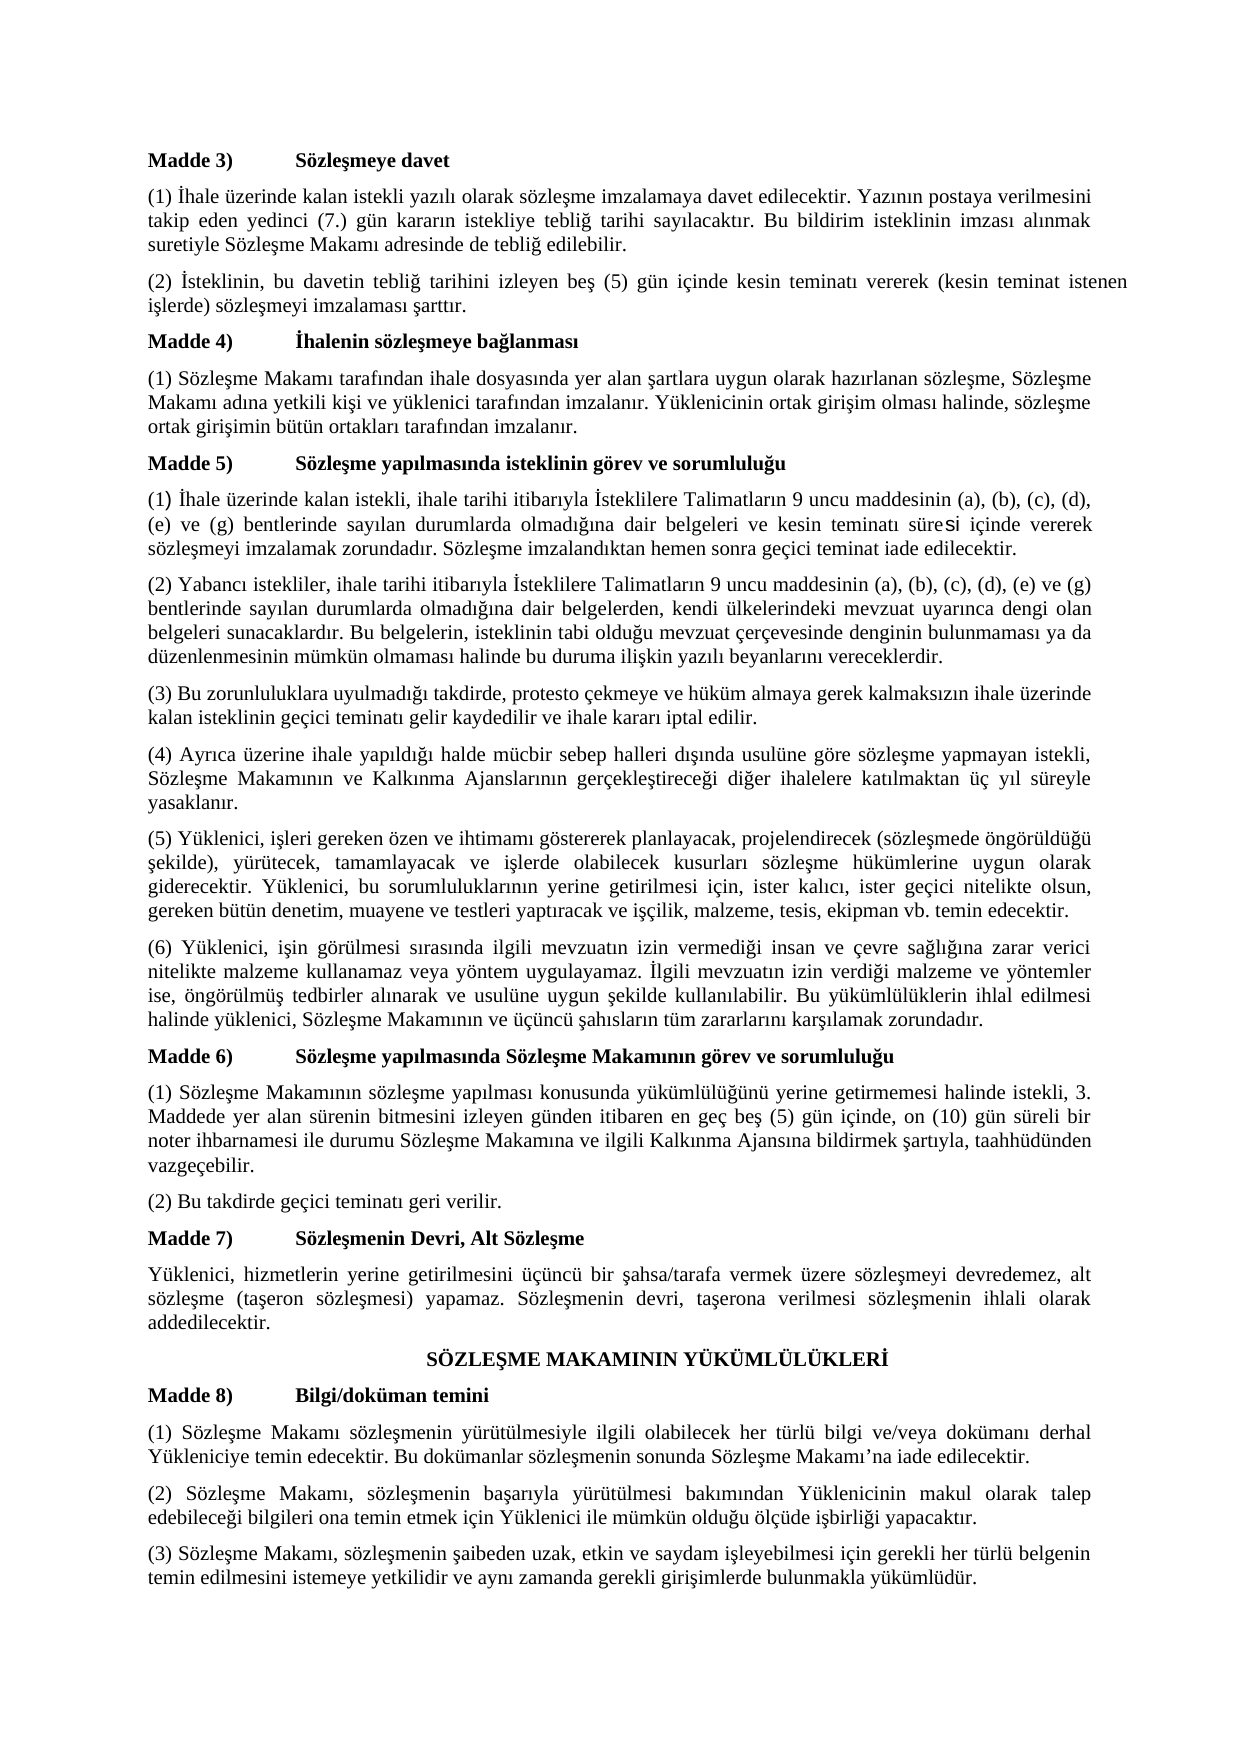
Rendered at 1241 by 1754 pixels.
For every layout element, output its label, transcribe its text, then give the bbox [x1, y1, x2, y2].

list Sözleşme yapılmasında isteklinin görev ve sorumluluğu [148, 451, 1093, 475]
text (2) Sözleşme Makamı, sözleşmenin başarıyla yürütülmesi bakımından Yüklenicinin makul olarak talep edebileceği bilgileri ona temin etmek için Yüklenici ile mümkün olduğu ölçüde işbirliği yapacaktır. [148, 1481, 1093, 1529]
text (4) Ayrıca üzerine ihale yapıldığı halde mücbir sebep halleri dışında usulüne göre sözleşme yapmayan istekli, Sözleşme Makamının ve Kalkınma Ajanslarının gerçekleştireceği diğer ihalelere katılmaktan üç yıl süreyle yasaklanır. [148, 742, 1093, 814]
text SÖZLEŞME MAKAMININ YÜKÜMLÜLÜKLERİ [148, 1347, 1093, 1371]
text (6) Yüklenici, işin görülmesi sırasında ilgili mevzuatın izin vermediği insan ve çevre sağlığına zarar verici nitelikte malzeme kullanamaz veya yöntem uygulayamaz. İlgili mevzuatın izin verdiği malzeme ve yöntemler ise, öngörülmüş tedbirler alınarak ve usulüne uygun şekilde kullanılabilir. Bu yükümlülüklerin ihlal edilmesi halinde yüklenici, Sözleşme Makamının ve üçüncü şahısların tüm zararlarını karşılamak zorundadır. [148, 935, 1093, 1031]
text Yüklenici, hizmetlerin yerine getirilmesini üçüncü bir şahsa/tarafa vermek üzere sözleşmeyi devredemez, alt sözleşme (taşeron sözleşmesi) yapamaz. Sözleşmenin devri, taşerona verilmesi sözleşmenin ihlali olarak addedilecektir. [148, 1262, 1093, 1334]
text (1) Sözleşme Makamı sözleşmenin yürütülmesiyle ilgili olabilecek her türlü bilgi ve/veya dokümanı derhal Yükleniciye temin edecektir. Bu dokümanlar sözleşmenin sonunda Sözleşme Makamı’na iade edilecektir. [148, 1420, 1093, 1468]
text (1) İhale üzerinde kalan istekli, ihale tarihi itibarıyla İsteklilere Talimatların 9 uncu maddesinin (a), (b), (c), (d), (e) ve (g) bentlerinde sayılan durumlarda olmadığına dair belgeleri ve kesin teminatı süresi içinde vererek sözleşmeyi imzalamak zorundadır. Sözleşme imzalandıktan hemen sonra geçici teminat iade edilecektir. [148, 487, 1093, 560]
text (3) Bu zorunluluklara uyulmadığı takdirde, protesto çekmeye ve hüküm almaya gerek kalmaksızın ihale üzerinde kalan isteklinin geçici teminatı gelir kaydedilir ve ihale kararı iptal edilir. [148, 681, 1093, 729]
text (3) Sözleşme Makamı, sözleşmenin şaibeden uzak, etkin ve saydam işleyebilmesi için gerekli her türlü belgenin temin edilmesini istemeye yetkilidir ve aynı zamanda gerekli girişimlerde bulunmakla yükümlüdür. [148, 1541, 1093, 1589]
text (5) Yüklenici, işleri gereken özen ve ihtimamı göstererek planlayacak, projelendirecek (sözleşmede öngörüldüğü şekilde), yürütecek, tamamlayacak ve işlerde olabilecek kusurları sözleşme hükümlerine uygun olarak giderecektir. Yüklenici, bu sorumluluklarının yerine getirilmesi için, ister kalıcı, ister geçici nitelikte olsun, gereken bütün denetim, muayene ve testleri yaptıracak ve işçilik, malzeme, tesis, ekipman vb. temin edecektir. [148, 826, 1093, 922]
list İhalenin sözleşmeye bağlanması [148, 329, 1093, 353]
list Sözleşmeye davet [148, 148, 1093, 172]
text (2) İsteklinin, bu davetin tebliğ tarihini izleyen beş (5) gün içinde kesin teminatı vererek (kesin teminat istenen işlerde) sözleşmeyi imzalaması şarttır. [148, 269, 1130, 317]
list Bilgi/doküman temini [148, 1383, 1093, 1407]
list Sözleşme yapılmasında Sözleşme Makamının görev ve sorumluluğu [148, 1044, 1093, 1068]
text (1) Sözleşme Makamı tarafından ihale dosyasında yer alan şartlara uygun olarak hazırlanan sözleşme, Sözleşme Makamı adına yetkili kişi ve yüklenici tarafından imzalanır. Yüklenicinin ortak girişim olması halinde, sözleşme ortak girişimin bütün ortakları tarafından imzalanır. [148, 366, 1093, 438]
text (1) İhale üzerinde kalan istekli yazılı olarak sözleşme imzalamaya davet edilecektir. Yazının postaya verilmesini takip eden yedinci (7.) gün kararın istekliye tebliğ tarihi sayılacaktır. Bu bildirim isteklinin imzası alınmak suretiyle Sözleşme Makamı adresinde de tebliğ edilebilir. [148, 184, 1093, 256]
text (1) Sözleşme Makamının sözleşme yapılması konusunda yükümlülüğünü yerine getirmemesi halinde istekli, 3. Maddede yer alan sürenin bitmesini izleyen günden itibaren en geç beş (5) gün içinde, on (10) gün süreli bir noter ihbarnamesi ile durumu Sözleşme Makamına ve ilgili Kalkınma Ajansına bildirmek şartıyla, taahhüdünden vazgeçebilir. [148, 1080, 1093, 1177]
list Sözleşmenin Devri, Alt Sözleşme [148, 1226, 1093, 1250]
text (2) Bu takdirde geçici teminatı geri verilir. [148, 1189, 1093, 1213]
text (2) Yabancı istekliler, ihale tarihi itibarıyla İsteklilere Talimatların 9 uncu maddesinin (a), (b), (c), (d), (e) ve (g) bentlerinde sayılan durumlarda olmadığına dair belgelerden, kendi ülkelerindeki mevzuat uyarınca dengi olan belgeleri sunacaklardır. Bu belgelerin, isteklinin tabi olduğu mevzuat çerçevesinde denginin bulunmaması ya da düzenlenmesinin mümkün olmaması halinde bu duruma ilişkin yazılı beyanlarını vereceklerdir. [148, 572, 1093, 668]
